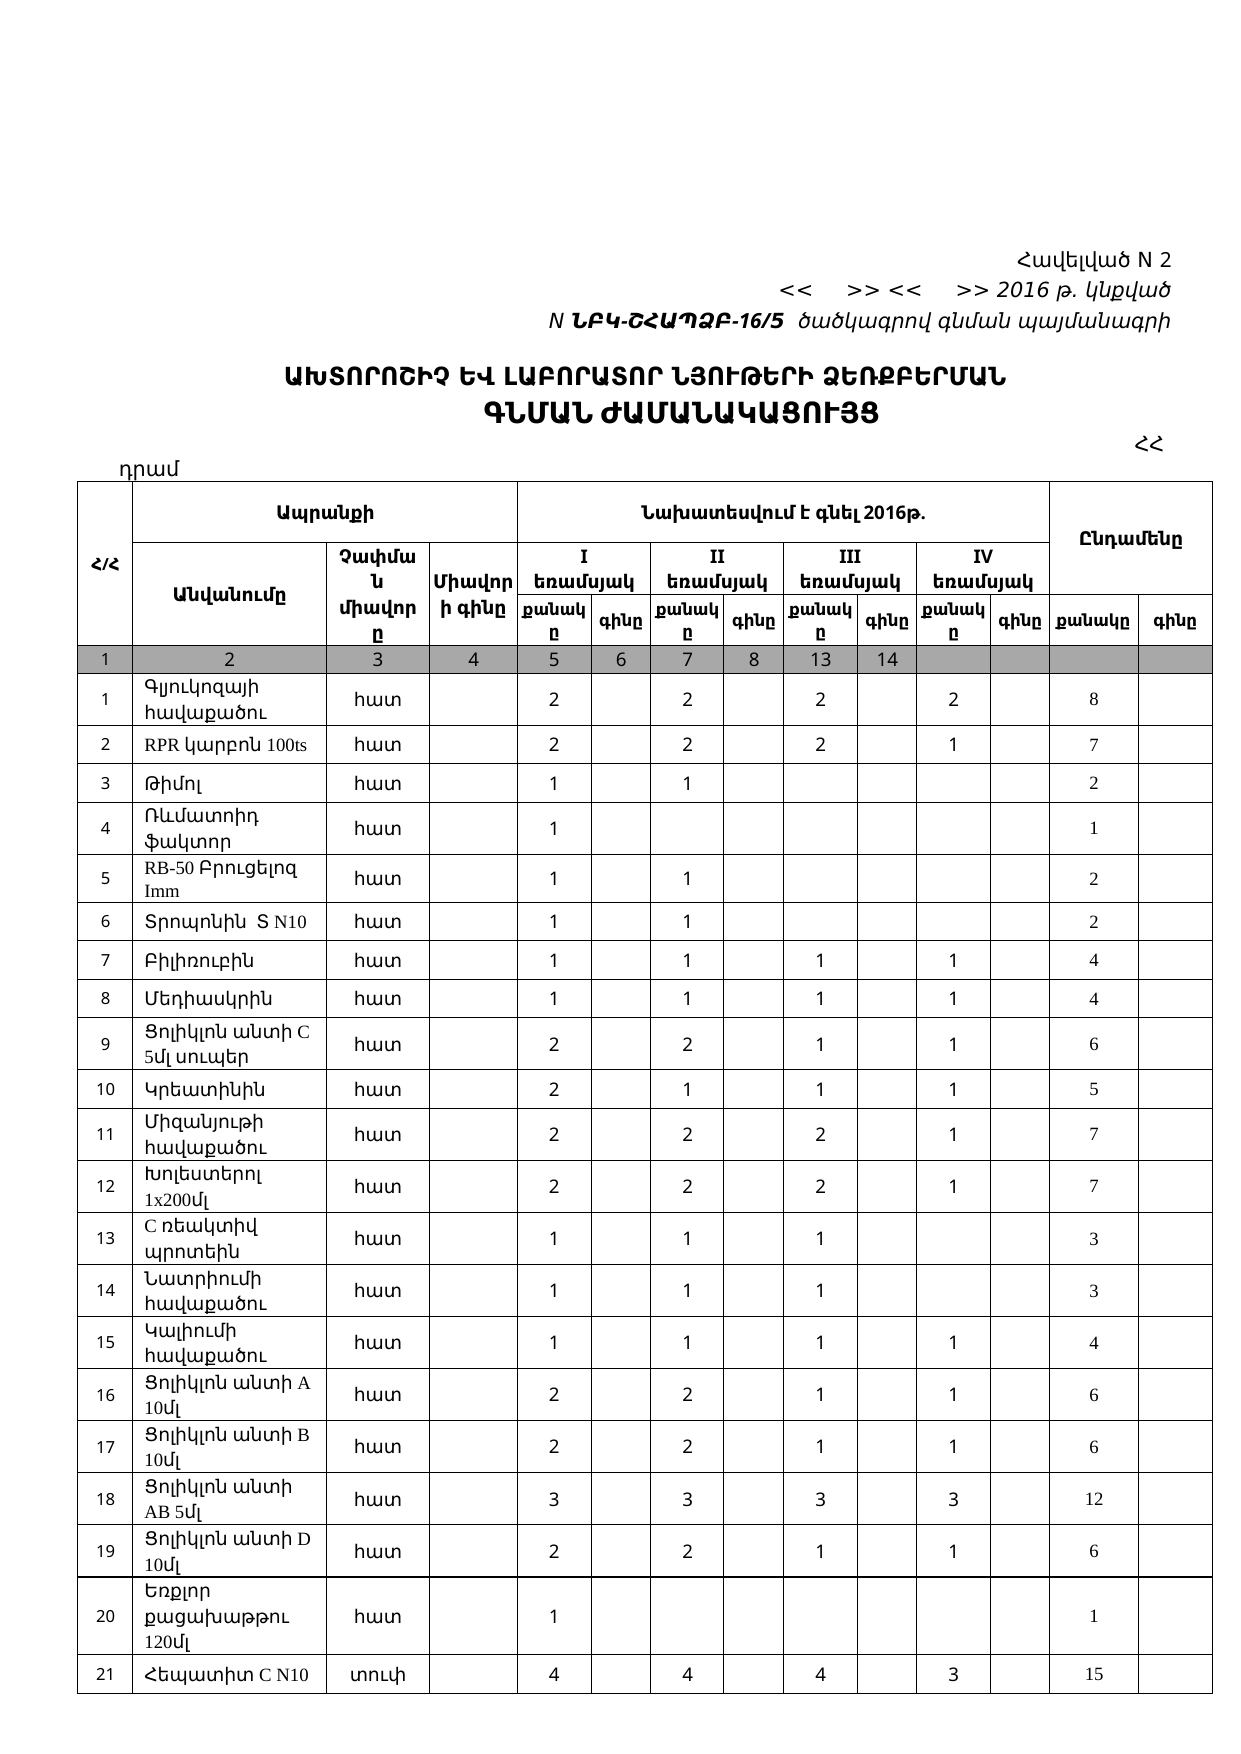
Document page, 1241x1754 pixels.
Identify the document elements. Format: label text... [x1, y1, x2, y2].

table_cell 4 [518, 1655, 591, 1692]
table_cell Ցոլիկլոն անտի A 10մլ [133, 1369, 326, 1420]
table_cell [858, 764, 916, 802]
table_cell 1 [518, 941, 591, 979]
table_cell Ցոլիկլոն անտի C 5մլ սուպեր [133, 1018, 326, 1069]
table_cell [917, 646, 990, 673]
table_cell [991, 803, 1049, 854]
table_cell [430, 855, 517, 902]
table_cell [1139, 980, 1212, 1017]
table_cell [724, 1473, 783, 1524]
table_cell 8 [724, 646, 783, 673]
table_cell Կալիումի հավաքածու [133, 1317, 326, 1368]
table_cell 2 [651, 1421, 723, 1472]
table_cell 1 [917, 1317, 990, 1368]
table_cell [991, 941, 1049, 979]
table_cell [724, 803, 783, 854]
table_cell [430, 803, 517, 854]
table_cell տուփ [327, 1655, 429, 1692]
table_cell 3 [917, 1473, 990, 1524]
table_cell [991, 1213, 1049, 1264]
table_cell 2 [133, 646, 326, 673]
table_cell [1139, 1265, 1212, 1316]
table_cell 2 [1050, 855, 1138, 902]
table_cell [1139, 855, 1212, 902]
table_cell Անվանումը [133, 543, 326, 645]
table_cell [1139, 726, 1212, 763]
table_cell [651, 803, 723, 854]
table_cell [858, 1018, 916, 1069]
table_cell 3 [78, 764, 132, 802]
table_cell [1139, 1018, 1212, 1069]
table_cell հատ [327, 855, 429, 902]
table_cell [592, 903, 650, 940]
table_cell [784, 903, 857, 940]
table_cell [858, 1070, 916, 1108]
table_cell 10 [78, 1070, 132, 1108]
table_cell [592, 1369, 650, 1420]
table_cell 2 [784, 1109, 857, 1160]
table_cell հատ [327, 1161, 429, 1212]
table_cell 5 [78, 855, 132, 902]
table_cell Բիլիռուբին [133, 941, 326, 979]
table_cell [917, 764, 990, 802]
table_cell [991, 855, 1049, 902]
table_cell 7 [651, 646, 723, 673]
table_cell [1139, 1109, 1212, 1160]
table_cell 1 [784, 1369, 857, 1420]
table_cell 1 [651, 903, 723, 940]
table_cell 1 [917, 1161, 990, 1212]
table_cell 1 [917, 726, 990, 763]
table_cell [1139, 1317, 1212, 1368]
table_cell 1 [1050, 803, 1138, 854]
table_cell 1 [651, 980, 723, 1017]
table_cell Գլյուկոզայի հավաքածու [133, 674, 326, 725]
table_cell [430, 1317, 517, 1368]
table_cell 2 [518, 1421, 591, 1472]
table_cell հատ [327, 1070, 429, 1108]
table_cell [724, 1161, 783, 1212]
table_cell 9 [78, 1018, 132, 1069]
table_cell [991, 674, 1049, 725]
table_cell 1 [518, 1213, 591, 1264]
table_cell [430, 1421, 517, 1472]
table_cell 12 [78, 1161, 132, 1212]
table_cell [724, 726, 783, 763]
table_cell [430, 1369, 517, 1420]
table_cell 2 [651, 1018, 723, 1069]
table_cell 15 [78, 1317, 132, 1368]
table_cell 1 [784, 1018, 857, 1069]
table_cell RPR կարբոն 100ts [133, 726, 326, 763]
table_cell [991, 980, 1049, 1017]
table_cell [724, 1317, 783, 1368]
table_cell հատ [327, 803, 429, 854]
table_cell 2 [784, 674, 857, 725]
table_cell 1 [651, 1317, 723, 1368]
table_cell 2 [518, 726, 591, 763]
table_cell հատ [327, 941, 429, 979]
table_cell [430, 941, 517, 979]
table_cell [917, 1265, 990, 1316]
table_cell Հեպատիտ C N10 [133, 1655, 326, 1692]
table_cell 1 [518, 903, 591, 940]
table_cell [651, 1578, 723, 1654]
table_cell Ցոլիկլոն անտի B 10մլ [133, 1421, 326, 1472]
table_cell [858, 1525, 916, 1576]
table_cell [784, 1578, 857, 1654]
table_cell [592, 1109, 650, 1160]
table_cell [858, 1473, 916, 1524]
table_cell [430, 1018, 517, 1069]
table_cell [991, 1317, 1049, 1368]
table_cell հատ [327, 1109, 429, 1160]
table_cell [1139, 1473, 1212, 1524]
table_cell [592, 674, 650, 725]
table_cell [724, 1525, 783, 1576]
table_cell 2 [651, 674, 723, 725]
table_cell 3 [1050, 1213, 1138, 1264]
table_cell 7 [1050, 726, 1138, 763]
table_cell հատ [327, 764, 429, 802]
table_cell [917, 903, 990, 940]
table_cell 6 [1050, 1525, 1138, 1576]
table_cell 5 [1050, 1070, 1138, 1108]
table_cell 19 [78, 1525, 132, 1576]
table_cell հատ [327, 726, 429, 763]
table_cell [592, 726, 650, 763]
table_cell 2 [651, 1161, 723, 1212]
table_cell [1139, 764, 1212, 802]
table_cell [991, 1578, 1049, 1654]
table_cell [991, 903, 1049, 940]
table_cell [592, 1317, 650, 1368]
table_cell 4 [784, 1655, 857, 1692]
table_cell [592, 1265, 650, 1316]
table_cell [724, 941, 783, 979]
table_cell 2 [651, 1369, 723, 1420]
table_cell [430, 726, 517, 763]
table_cell Խոլեստերոլ 1x200մլ [133, 1161, 326, 1212]
text << >> << >> 2016 թ. կնքված [118, 278, 1171, 302]
table_cell 8 [1050, 674, 1138, 725]
table_cell 7 [1050, 1109, 1138, 1160]
table_cell 1 [518, 855, 591, 902]
table_cell [858, 1655, 916, 1692]
table_header Ընդամենը [1050, 482, 1212, 594]
table_cell [430, 1525, 517, 1576]
table_cell [592, 855, 650, 902]
table_cell 2 [917, 674, 990, 725]
table_cell 2 [518, 674, 591, 725]
table_cell [1139, 1213, 1212, 1264]
table_cell 8 [78, 980, 132, 1017]
table_cell 1 [784, 1317, 857, 1368]
table_cell 2 [1050, 764, 1138, 802]
table_cell 2 [78, 726, 132, 763]
table_cell [724, 1655, 783, 1692]
table_cell 6 [1050, 1421, 1138, 1472]
table_cell 4 [1050, 980, 1138, 1017]
table_cell գինը [858, 595, 916, 645]
table_cell 1 [784, 1525, 857, 1576]
table_cell Մեդիասկրին [133, 980, 326, 1017]
table_cell 3 [651, 1473, 723, 1524]
table_cell 5 [518, 646, 591, 673]
table_cell 2 [651, 1525, 723, 1576]
table_cell [1139, 1161, 1212, 1212]
table_cell IV եռամսյակ [917, 543, 1049, 594]
table_cell [784, 803, 857, 854]
table_cell [592, 1018, 650, 1069]
table_cell գինը [1139, 595, 1212, 645]
table_cell 1 [917, 1070, 990, 1108]
table_cell 7 [78, 941, 132, 979]
table_cell 1 [784, 1070, 857, 1108]
table_cell Միզանյութի հավաքածու [133, 1109, 326, 1160]
table_cell 1 [78, 674, 132, 725]
table_cell Տրոպոնին Տ N10 [133, 903, 326, 940]
table_cell [858, 1265, 916, 1316]
table_cell [858, 980, 916, 1017]
table_cell [991, 1421, 1049, 1472]
table_cell [991, 1018, 1049, 1069]
table_cell III եռամսյակ [784, 543, 916, 594]
text ԳՆՄԱՆ ԺԱՄԱՆԱԿԱՑՈՒՅՑ [118, 393, 1171, 432]
table_cell [858, 726, 916, 763]
table_cell [991, 1525, 1049, 1576]
table_cell [430, 674, 517, 725]
table_cell [991, 646, 1049, 673]
table_cell 1 [784, 1265, 857, 1316]
text ՀՀ դրամ [118, 432, 1171, 481]
table_cell [784, 855, 857, 902]
table_cell [917, 855, 990, 902]
table_cell [1139, 1369, 1212, 1420]
table_cell [858, 674, 916, 725]
table_cell 15 [1050, 1655, 1138, 1692]
table_cell 1 [651, 1265, 723, 1316]
table_cell Նատրիումի հավաքածու [133, 1265, 326, 1316]
table_cell C ռեակտիվ պրոտեին [133, 1213, 326, 1264]
table_cell 6 [1050, 1369, 1138, 1420]
table_cell [592, 1578, 650, 1654]
table_cell [858, 1369, 916, 1420]
table_cell 4 [651, 1655, 723, 1692]
table_cell Միավորի գինը [430, 543, 517, 645]
table_cell [991, 1655, 1049, 1692]
table_cell Չափման միավորը [327, 543, 429, 645]
table_cell 1 [518, 1265, 591, 1316]
table_cell 2 [651, 726, 723, 763]
table_cell 1 [917, 941, 990, 979]
table_cell [858, 1317, 916, 1368]
table_cell 1 [917, 980, 990, 1017]
table_cell 14 [858, 646, 916, 673]
table_cell [724, 1578, 783, 1654]
table_cell [430, 980, 517, 1017]
table_cell 6 [1050, 1018, 1138, 1069]
table_cell [430, 1578, 517, 1654]
table_cell քանակը [651, 595, 723, 645]
table_cell 16 [78, 1369, 132, 1420]
table_cell 2 [518, 1525, 591, 1576]
table_cell [917, 803, 990, 854]
table_cell 2 [518, 1018, 591, 1069]
table_cell [430, 1070, 517, 1108]
table_cell հատ [327, 1265, 429, 1316]
table_cell 1 [917, 1369, 990, 1420]
table_cell [858, 1578, 916, 1654]
table_cell 1 [518, 803, 591, 854]
table_cell գինը [724, 595, 783, 645]
table_cell քանակը [1050, 595, 1138, 645]
table_cell 3 [327, 646, 429, 673]
table_cell [430, 1109, 517, 1160]
table_cell [430, 764, 517, 802]
table_cell [858, 1421, 916, 1472]
table_cell [724, 1018, 783, 1069]
table_cell 1 [784, 1213, 857, 1264]
table_cell [430, 903, 517, 940]
table_cell հատ [327, 903, 429, 940]
table_cell 1 [78, 646, 132, 673]
table_cell [592, 941, 650, 979]
table_cell հատ [327, 1473, 429, 1524]
table_cell 1 [917, 1109, 990, 1160]
table_cell [592, 1421, 650, 1472]
table_cell [724, 1265, 783, 1316]
table_cell [858, 1161, 916, 1212]
table_cell [724, 674, 783, 725]
table_cell [430, 1473, 517, 1524]
table_cell [592, 1213, 650, 1264]
table_cell 2 [784, 726, 857, 763]
table_cell [430, 1161, 517, 1212]
table_cell RB-50 Բրուցելոզ Imm [133, 855, 326, 902]
table_cell [724, 1421, 783, 1472]
table_cell [991, 1473, 1049, 1524]
table_cell [724, 1109, 783, 1160]
table_cell 2 [1050, 903, 1138, 940]
table_cell [724, 1213, 783, 1264]
table_cell գինը [592, 595, 650, 645]
table_cell [858, 855, 916, 902]
table_cell 13 [78, 1213, 132, 1264]
table_cell [592, 803, 650, 854]
table_cell հատ [327, 1421, 429, 1472]
table_cell [724, 903, 783, 940]
table_cell 6 [592, 646, 650, 673]
table_header Նախատեսվում է գնել 2016թ. [518, 482, 1049, 542]
table_cell [1139, 1421, 1212, 1472]
table_cell 7 [1050, 1161, 1138, 1212]
table_cell [724, 1070, 783, 1108]
table_cell հատ [327, 1578, 429, 1654]
table_cell 6 [78, 903, 132, 940]
table_cell հատ [327, 1317, 429, 1368]
table_cell Ցոլիկլոն անտի AB 5մլ [133, 1473, 326, 1524]
table_cell քանակը [784, 595, 857, 645]
table_cell 1 [518, 980, 591, 1017]
table_cell 4 [1050, 941, 1138, 979]
table_cell հատ [327, 674, 429, 725]
table_cell քանակը [518, 595, 591, 645]
table_cell 1 [651, 1070, 723, 1108]
table_cell [1139, 903, 1212, 940]
table_cell [1139, 1525, 1212, 1576]
table_cell [917, 1578, 990, 1654]
table_cell Ցոլիկլոն անտի D 10մլ [133, 1525, 326, 1576]
table_cell 2 [651, 1109, 723, 1160]
table_cell 1 [518, 1317, 591, 1368]
table_header Հ/Հ [78, 482, 132, 645]
text N ՆԲԿ-ՇՀԱՊՁԲ-16/5 ծածկագրով գնման պայմանագրի [118, 306, 1171, 334]
table_cell Թիմոլ [133, 764, 326, 802]
table_cell [991, 1369, 1049, 1420]
table_cell 1 [651, 1213, 723, 1264]
table_cell [1139, 1578, 1212, 1654]
table_cell [991, 1070, 1049, 1108]
table_cell [1139, 941, 1212, 979]
table_cell հատ [327, 1525, 429, 1576]
table_cell 1 [784, 980, 857, 1017]
table_cell [858, 1213, 916, 1264]
table_cell [991, 1109, 1049, 1160]
table_cell 3 [917, 1655, 990, 1692]
table_cell Ռևմատոիդ ֆակտոր [133, 803, 326, 854]
table_cell 1 [651, 764, 723, 802]
table_cell [724, 1369, 783, 1420]
table_cell [991, 726, 1049, 763]
table_cell քանակը [917, 595, 990, 645]
table_cell 1 [784, 941, 857, 979]
table_cell [1139, 1655, 1212, 1692]
text ԱԽՏՈՐՈՇԻՉ ԵՎ ԼԱԲՈՐԱՏՈՐ ՆՅՈՒԹԵՐԻ ՁԵՌՔԲԵՐՄԱՆ [118, 359, 1171, 393]
table_cell I եռամսյակ [518, 543, 650, 594]
table_cell հատ [327, 1369, 429, 1420]
table_cell [1139, 1070, 1212, 1108]
table_cell 17 [78, 1421, 132, 1472]
table_cell 1 [518, 764, 591, 802]
table_cell 18 [78, 1473, 132, 1524]
table_cell [724, 980, 783, 1017]
table_cell 4 [78, 803, 132, 854]
table_cell [1139, 803, 1212, 854]
table_cell 14 [78, 1265, 132, 1316]
text Հավելված N 2 [118, 246, 1171, 274]
table_header Ապրանքի [133, 482, 517, 542]
table_cell [592, 1473, 650, 1524]
table_cell [430, 1213, 517, 1264]
table_cell [592, 1525, 650, 1576]
table_cell 1 [1050, 1578, 1138, 1654]
table_cell [724, 855, 783, 902]
table_cell հատ [327, 980, 429, 1017]
table_cell [917, 1213, 990, 1264]
table_cell [430, 1265, 517, 1316]
table_cell 1 [651, 855, 723, 902]
table_cell [858, 803, 916, 854]
table_cell 3 [784, 1473, 857, 1524]
table_cell [1139, 646, 1212, 673]
table_cell [784, 764, 857, 802]
table_cell 4 [1050, 1317, 1138, 1368]
table_cell 20 [78, 1578, 132, 1654]
table_cell 2 [518, 1070, 591, 1108]
table_cell 1 [784, 1421, 857, 1472]
table_cell [991, 764, 1049, 802]
table_cell 1 [917, 1421, 990, 1472]
table_cell 11 [78, 1109, 132, 1160]
table_cell հատ [327, 1213, 429, 1264]
table_cell [592, 1070, 650, 1108]
table_cell գինը [991, 595, 1049, 645]
table_cell հատ [327, 1018, 429, 1069]
table_cell 1 [917, 1018, 990, 1069]
table_cell [991, 1265, 1049, 1316]
table_cell [858, 941, 916, 979]
table_cell 3 [1050, 1265, 1138, 1316]
table_cell [1139, 674, 1212, 725]
table_cell [592, 980, 650, 1017]
table_cell 1 [651, 941, 723, 979]
table_cell 12 [1050, 1473, 1138, 1524]
table_cell [858, 1109, 916, 1160]
table_cell 3 [518, 1473, 591, 1524]
table_cell [592, 764, 650, 802]
table_cell [592, 1161, 650, 1212]
table_cell [991, 1161, 1049, 1212]
table_cell [858, 903, 916, 940]
table_cell Եռքլոր քացախաթթու 120մլ [133, 1578, 326, 1654]
table_cell Կրեատինին [133, 1070, 326, 1108]
table_cell [724, 764, 783, 802]
table_cell 4 [430, 646, 517, 673]
table_cell II եռամսյակ [651, 543, 783, 594]
table_cell 2 [518, 1109, 591, 1160]
table_cell [430, 1655, 517, 1692]
table_cell [1050, 646, 1138, 673]
table_cell [592, 1655, 650, 1692]
table_cell 1 [917, 1525, 990, 1576]
table_cell 2 [518, 1369, 591, 1420]
table_cell 2 [784, 1161, 857, 1212]
table_cell 13 [784, 646, 857, 673]
table_cell 21 [78, 1655, 132, 1692]
table_cell 1 [518, 1578, 591, 1654]
table_cell 2 [518, 1161, 591, 1212]
